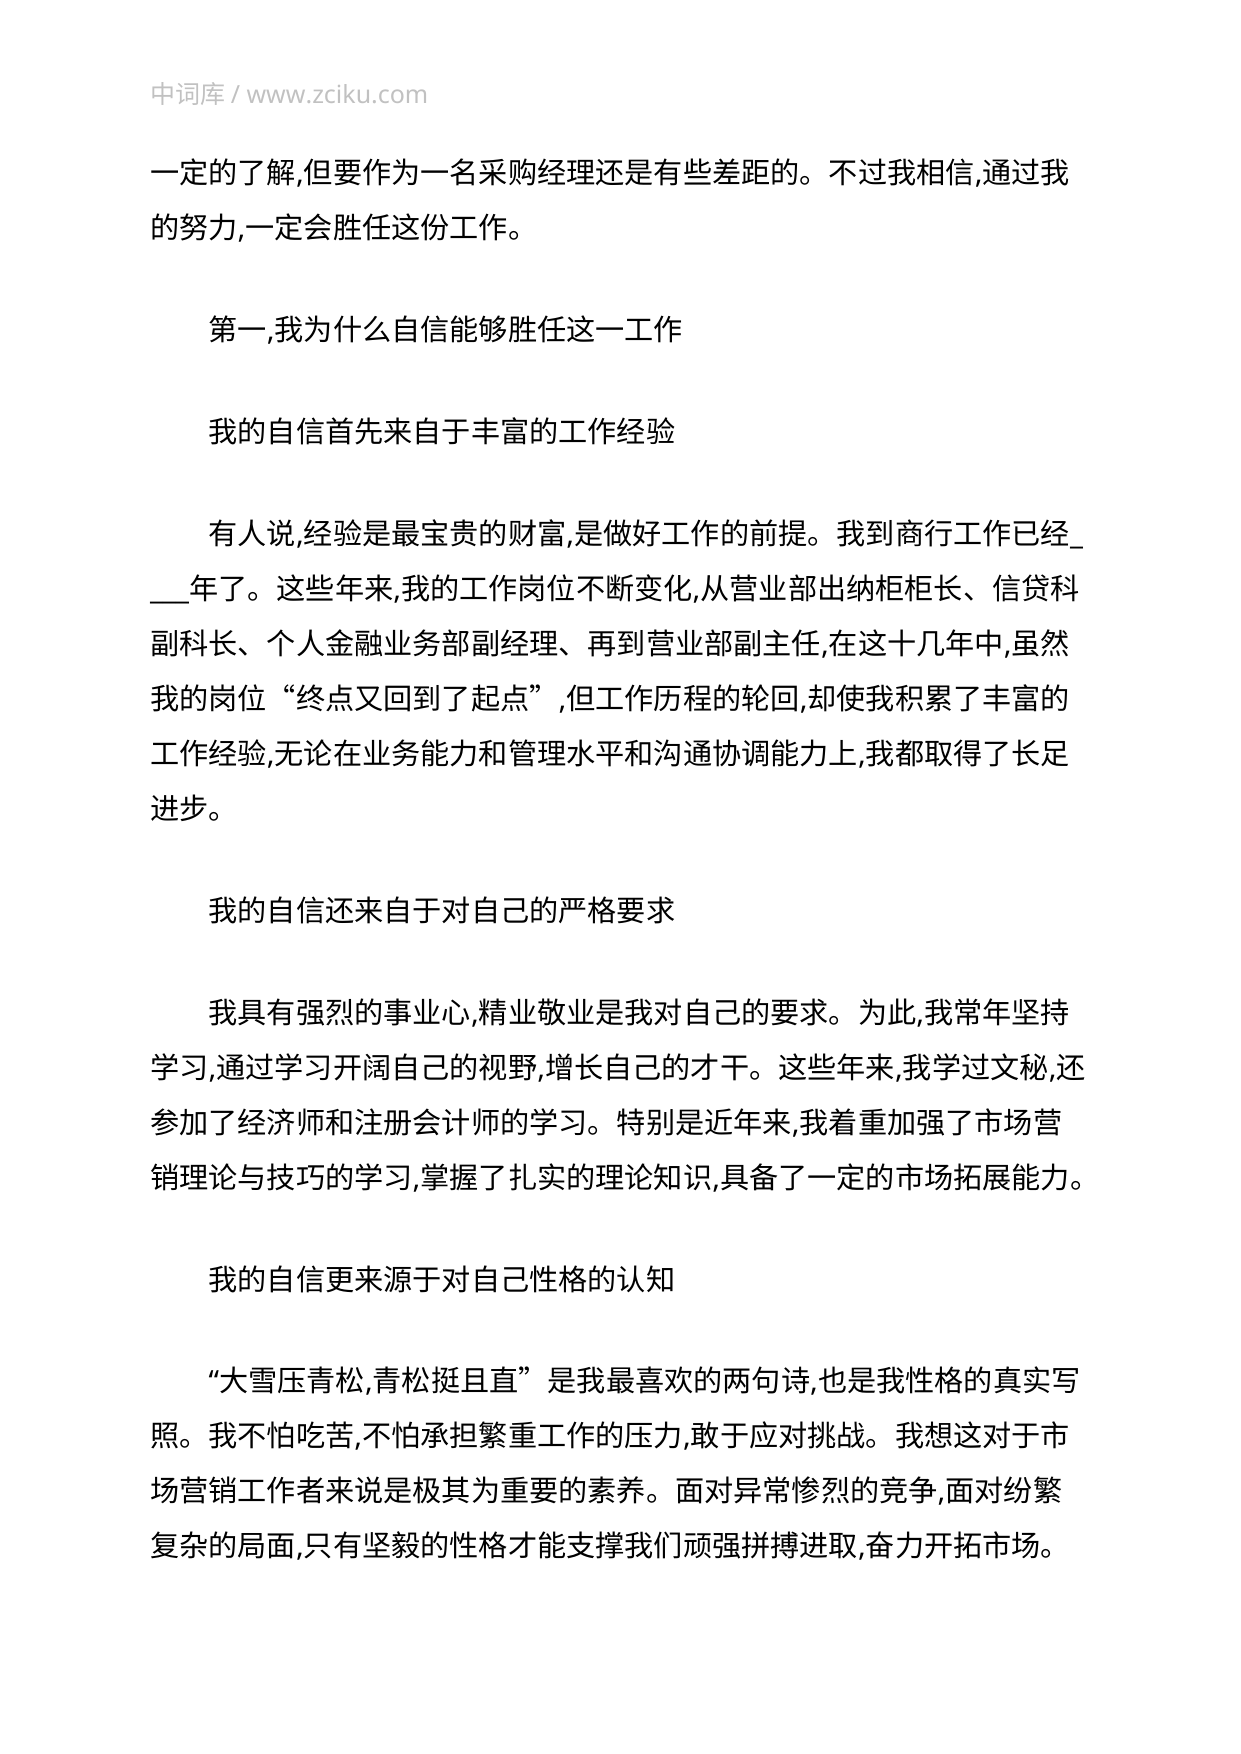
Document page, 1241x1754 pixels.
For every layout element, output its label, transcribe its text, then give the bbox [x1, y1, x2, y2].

text “大雪压青松,青松挺且直”是我最喜欢的两句诗,也是我性格的真实写照。我不怕吃苦,不怕承担繁重工作的压力,敢于应对挑战。我想这对于市场营销工作者来说是极其为重要的素养。面对异常惨烈的竞争,面对纷繁复杂的局面,只有坚毅的性格才能支撑我们顽强拼搏进取,奋力开拓市场。 [150, 1358, 1090, 1565]
text 我的自信更来源于对自己性格的认知 [150, 1256, 1090, 1298]
text 第一,我为什么自信能够胜任这一工作 [150, 307, 1090, 349]
text 我的自信还来自于对自己的严格要求 [150, 887, 1090, 930]
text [150, 150, 1090, 247]
text 我具有强烈的事业心,精业敬业是我对自己的要求。为此,我常年坚持学习,通过学习开阔自己的视野,增长自己的才干。这些年来,我学过文秘,还参加了经济师和注册会计师的学习。特别是近年来,我着重加强了市场营销理论与技巧的学习,掌握了扎实的理论知识,具备了一定的市场拓展能力。 [150, 989, 1090, 1197]
text 我的自信首先来自于丰富的工作经验 [150, 409, 1090, 451]
text 有人说,经验是最宝贵的财富,是做好工作的前提。我到商行工作已经____年了。这些年来,我的工作岗位不断变化,从营业部出纳柜柜长、信贷科副科长、个人金融业务部副经理、再到营业部副主任,在这十几年中,虽然我的岗位“终点又回到了起点”,但工作历程的轮回,却使我积累了丰富的工作经验,无论在业务能力和管理水平和沟通协调能力上,我都取得了长足进步。 [150, 511, 1090, 828]
